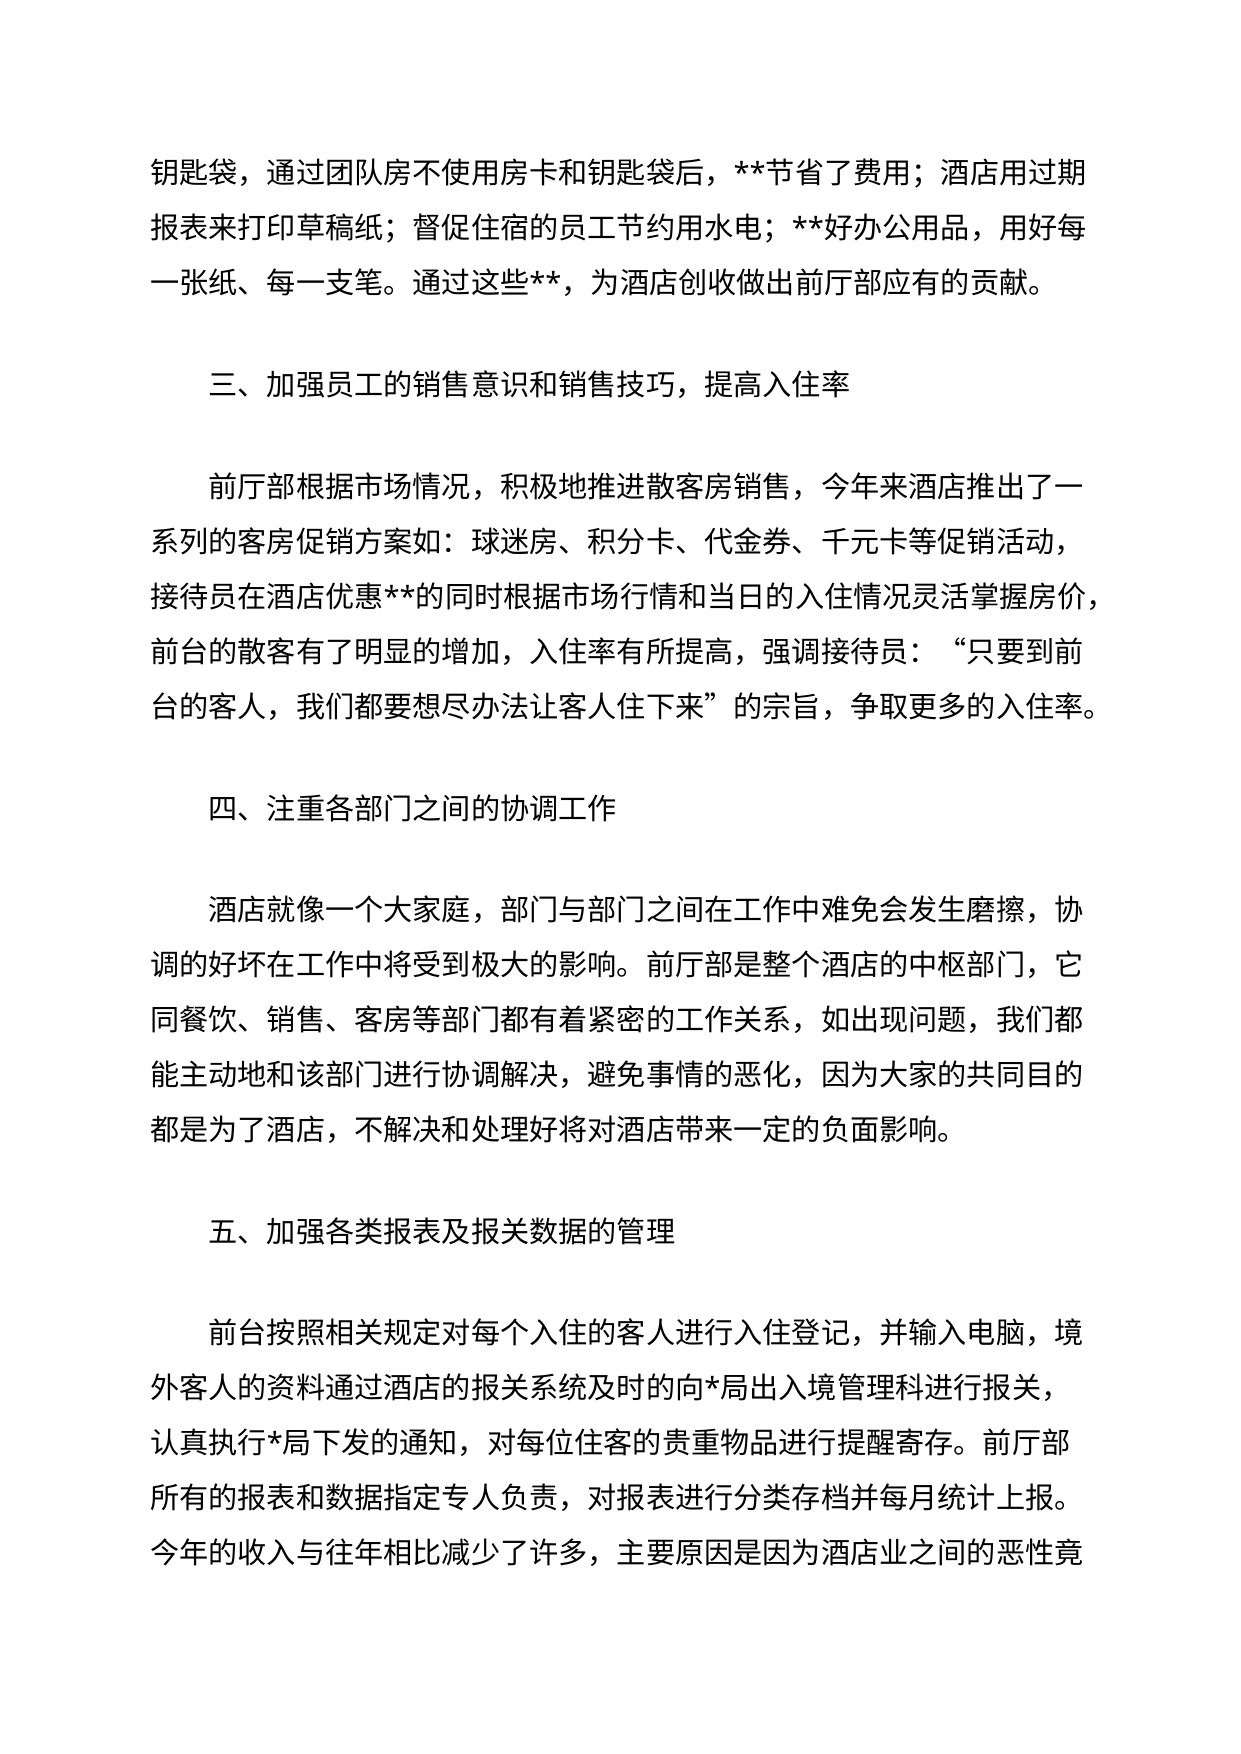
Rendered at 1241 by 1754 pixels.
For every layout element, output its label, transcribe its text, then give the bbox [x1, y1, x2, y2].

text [150, 1310, 1090, 1572]
text 三、加强员工的销售意识和销售技巧，提高入住率 [150, 362, 1090, 404]
text 酒店就像一个大家庭，部门与部门之间在工作中难免会发生磨擦，协调的好坏在工作中将受到极大的影响。前厅部是整个酒店的中枢部门，它同餐饮、销售、客房等部门都有着紧密的工作关系，如出现问题，我们都能主动地和该部门进行协调解决，避免事情的恶化，因为大家的共同目的都是为了酒店，不解决和处理好将对酒店带来一定的负面影响。 [150, 887, 1090, 1149]
text 前厅部根据市场情况，积极地推进散客房销售，今年来酒店推出了一系列的客房促销方案如：球迷房、积分卡、代金券、千元卡等促销活动，接待员在酒店优惠**的同时根据市场行情和当日的入住情况灵活掌握房价，前台的散客有了明显的增加，入住率有所提高，强调接待员：“只要到前台的客人，我们都要想尽办法让客人住下来”的宗旨，争取更多的入住率。 [150, 464, 1090, 726]
text 五、加强各类报表及报关数据的管理 [150, 1208, 1090, 1251]
text 四、注重各部门之间的协调工作 [150, 785, 1090, 827]
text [150, 150, 1090, 302]
